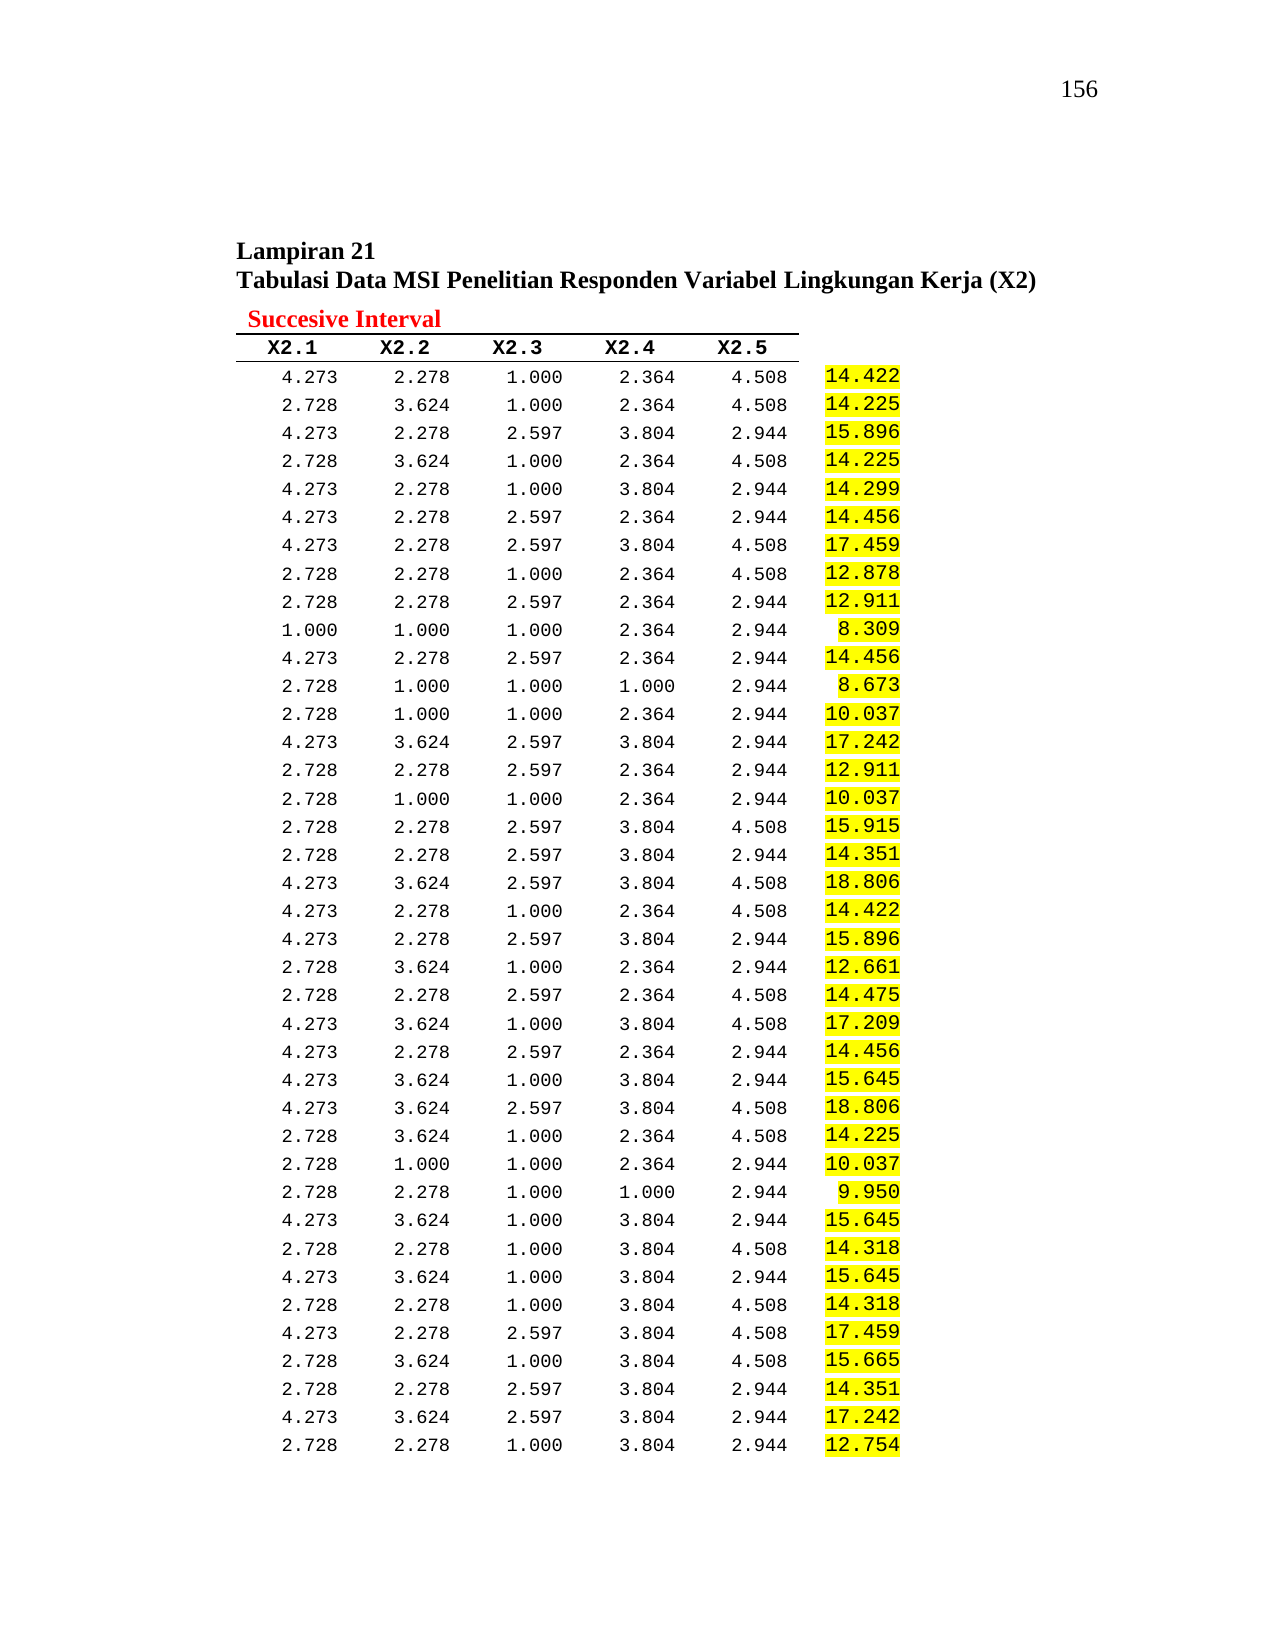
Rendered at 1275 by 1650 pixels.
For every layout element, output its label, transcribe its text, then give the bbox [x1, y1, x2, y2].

text Lampiran 21 [236, 236, 1098, 265]
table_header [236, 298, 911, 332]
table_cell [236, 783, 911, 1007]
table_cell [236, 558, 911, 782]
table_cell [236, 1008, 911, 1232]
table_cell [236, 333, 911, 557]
text Tabulasi Data MSI Penelitian Responden Variabel Lingkungan Kerja (X2) [236, 265, 1098, 294]
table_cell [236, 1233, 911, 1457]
